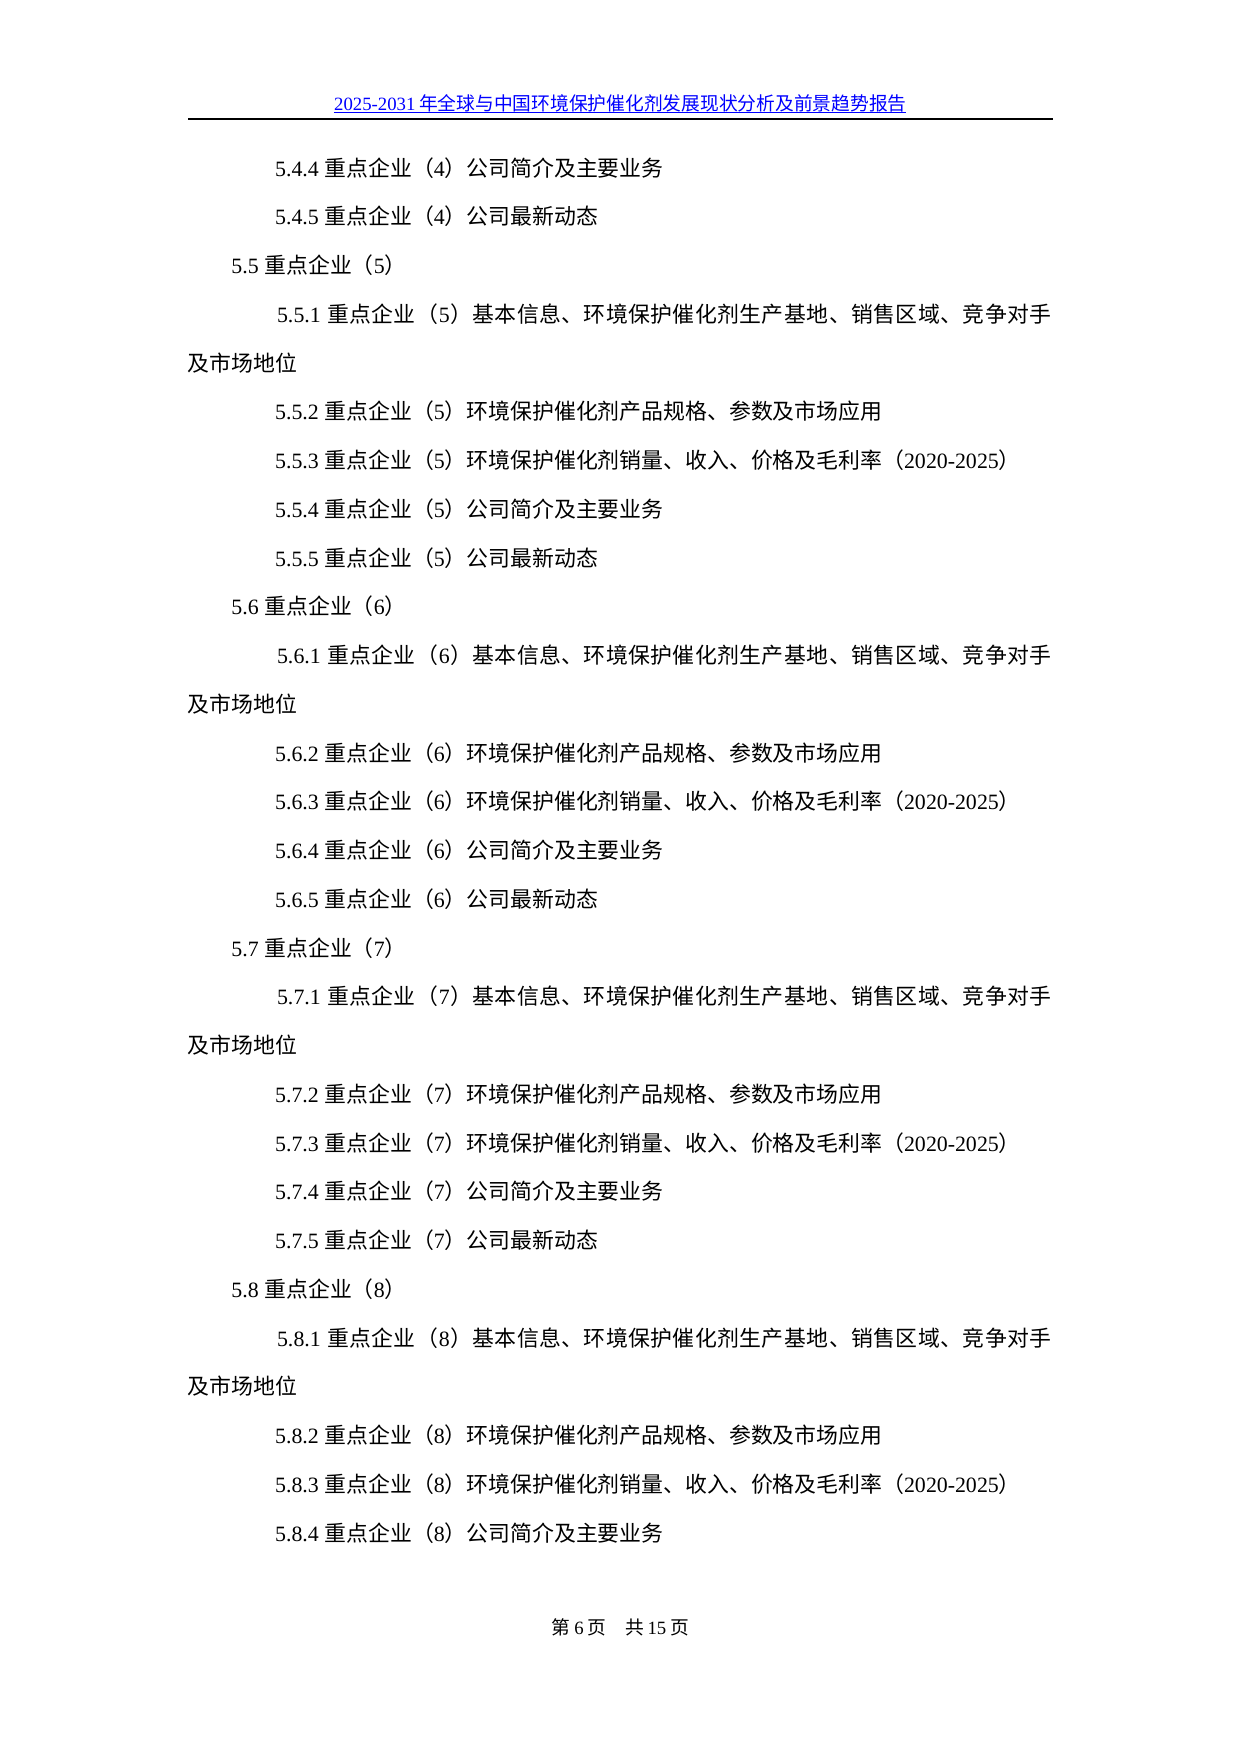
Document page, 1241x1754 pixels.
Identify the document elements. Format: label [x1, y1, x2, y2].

text [187, 150, 1053, 1548]
